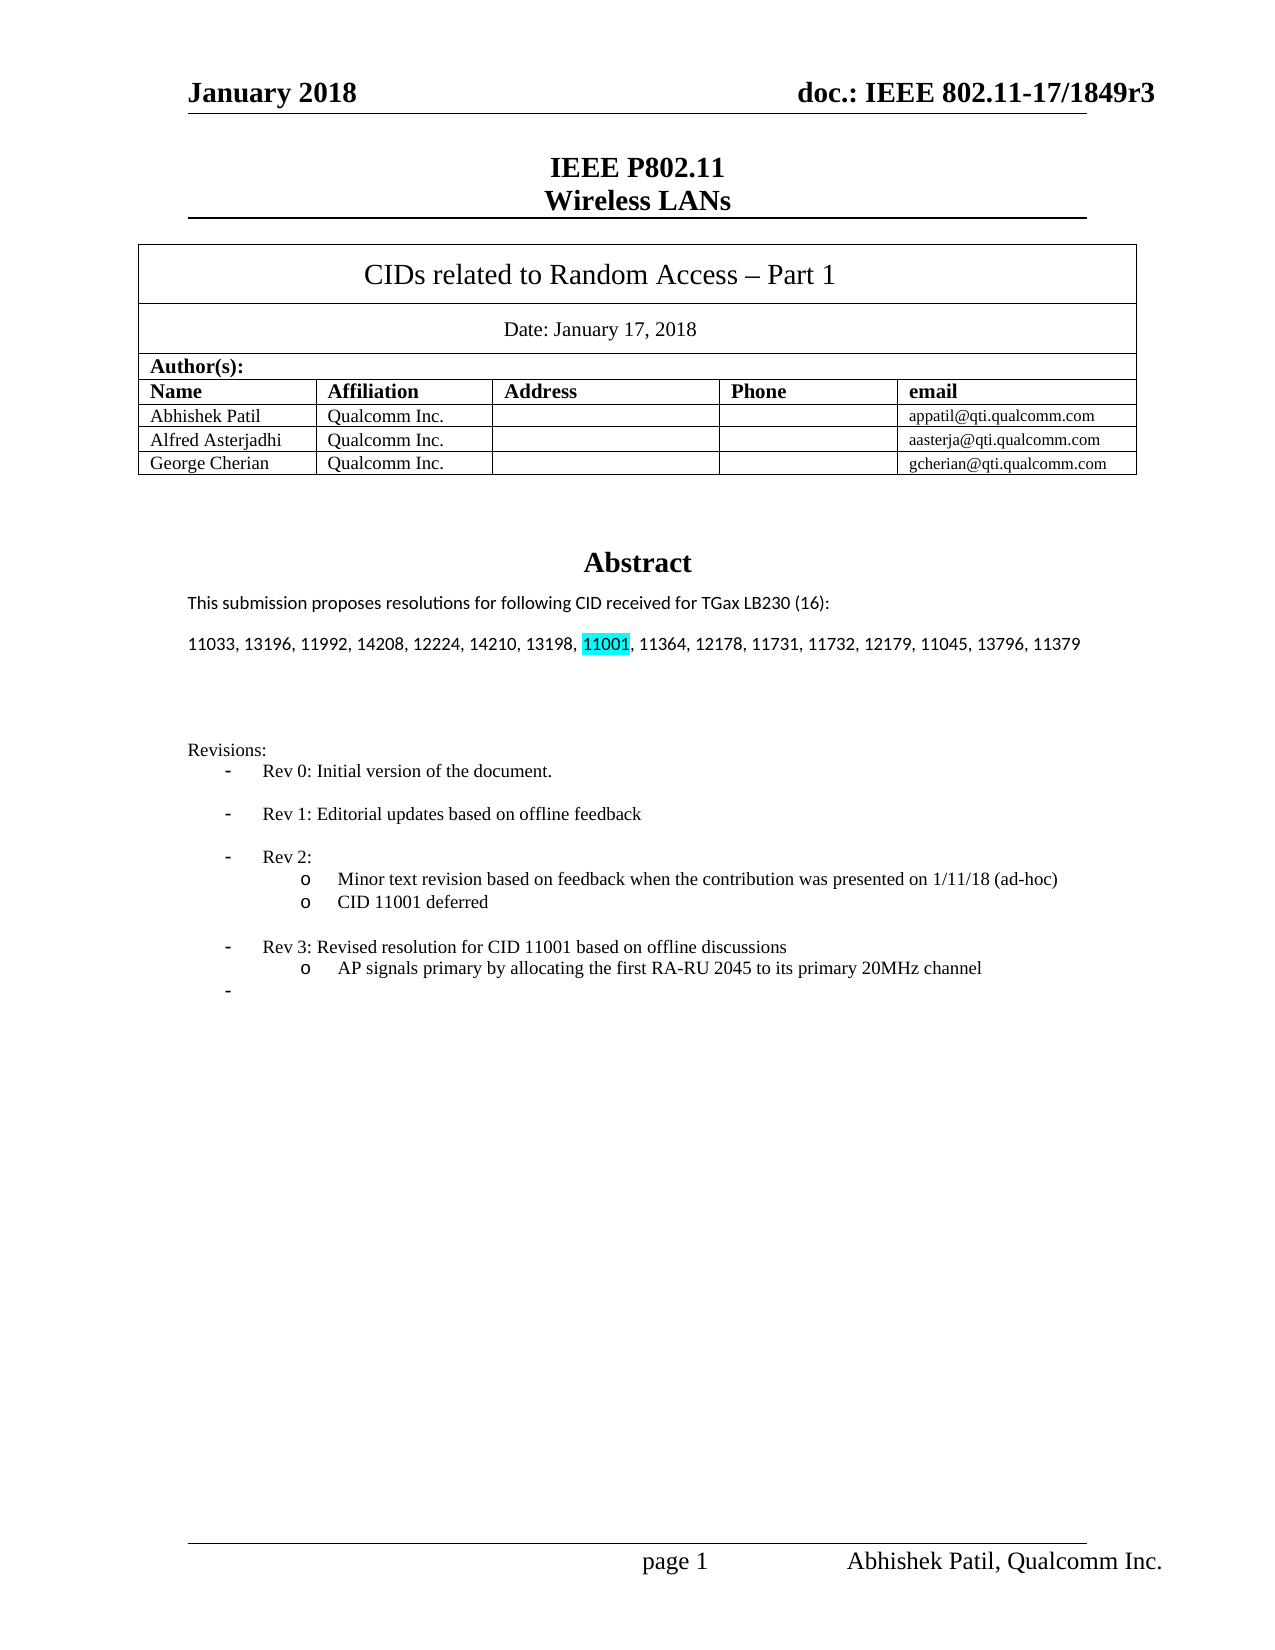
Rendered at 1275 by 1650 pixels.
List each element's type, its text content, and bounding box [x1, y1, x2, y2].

list Rev 0: Initial version of the document. [225, 760, 1087, 782]
text This submission proposes resolutions for following CID received for TGax LB230 (16): [187, 591, 1087, 614]
table_cell Address [493, 380, 719, 403]
text 11033, 13196, 11992, 14208, 12224, 14210, 13198, 11001, 11364, 12178, 11731, 11732, 12179, 11045, 13796, 11379 [187, 632, 1087, 655]
table_cell Alfred Asterjadhi [139, 427, 316, 451]
table_cell [720, 427, 897, 451]
list Rev 3: Revised resolution for CID 11001 based on offline discussions [225, 936, 1087, 957]
table_cell Qualcomm Inc. [317, 452, 492, 474]
text Revisions: [187, 738, 1087, 760]
table_cell Qualcomm Inc. [317, 405, 492, 426]
list Rev 2: [225, 846, 1087, 868]
table_cell Abhishek Patil [139, 405, 316, 426]
list Minor text revision based on feedback when the contribution was presented on 1/11/18 (ad-hoc) [300, 868, 1087, 891]
table_cell [720, 452, 897, 474]
table_cell appatil@qti.qualcomm.com [898, 405, 1136, 426]
text IEEE P802.11 Wireless LANs [187, 150, 1087, 219]
table_cell Phone [720, 380, 897, 403]
list AP signals primary by allocating the first RA-RU 2045 to its primary 20MHz channel [300, 957, 1087, 980]
table_header CIDs related to Random Access – Part 1 [139, 245, 1136, 303]
list CID 11001 deferred [300, 891, 1087, 914]
table_cell [720, 405, 897, 426]
table_cell Qualcomm Inc. [317, 427, 492, 451]
list Rev 1: Editorial updates based on offline feedback [225, 803, 1087, 825]
table_cell [493, 405, 719, 426]
table_cell [493, 452, 719, 474]
table_cell gcherian@qti.qualcomm.com [898, 452, 1136, 474]
text Abstract [187, 545, 1087, 578]
table_cell Affiliation [317, 380, 492, 403]
table_cell aasterja@qti.qualcomm.com [898, 427, 1136, 451]
table_cell Name [139, 380, 316, 403]
table_cell [493, 427, 719, 451]
table_cell email [898, 380, 1136, 403]
table_cell George Cherian [139, 452, 316, 474]
table_cell Author(s): [139, 354, 1136, 378]
table_cell Date: January 17, 2018 [139, 304, 1136, 353]
